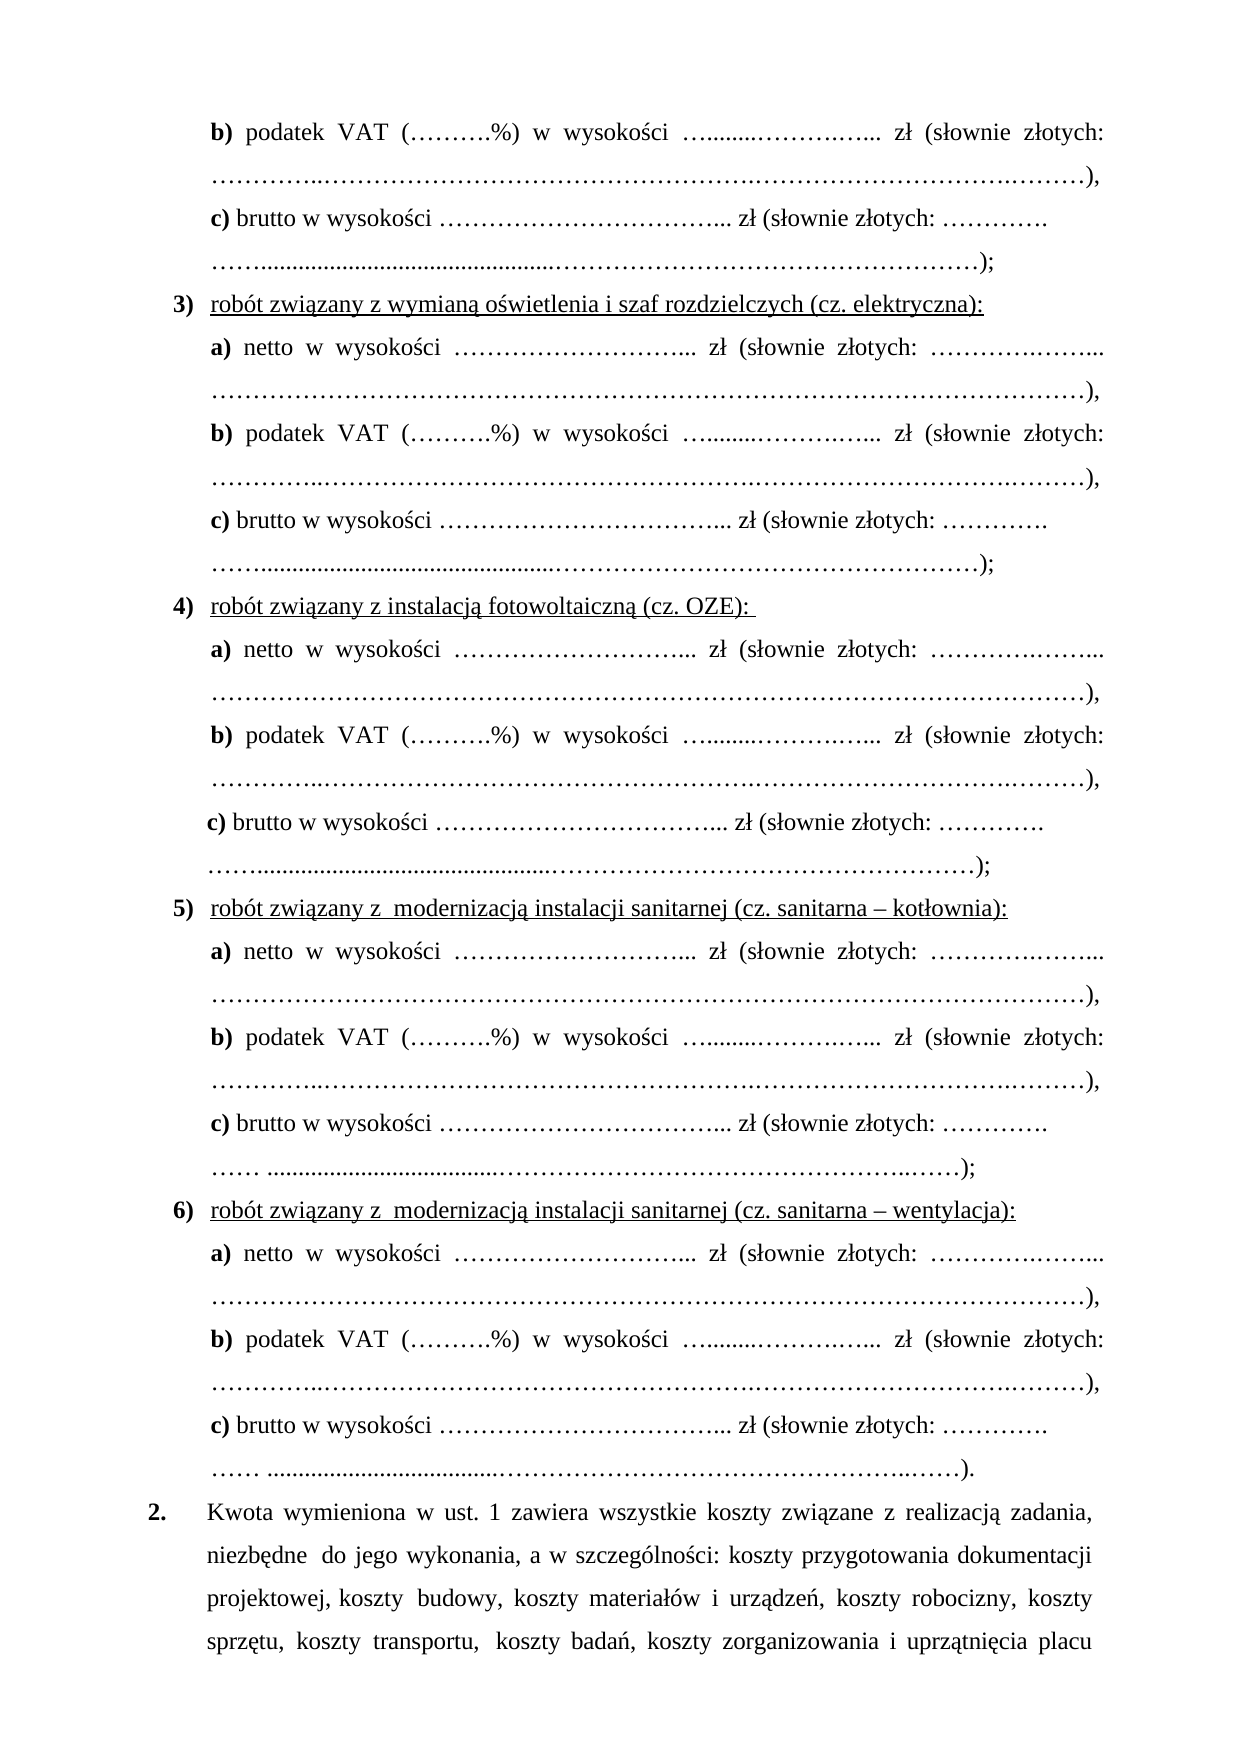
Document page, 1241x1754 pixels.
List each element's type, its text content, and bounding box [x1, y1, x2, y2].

text b) podatek VAT (……….%) w wysokości …........……….…... zł (słownie złotych: …………..…………………………………………….………………………….………), [210, 720, 1105, 792]
text a) netto w wysokości ………………………... zł (słownie złotych: ………….……... ……………………………………………………………………………………………), [210, 1238, 1105, 1310]
text c) brutto w wysokości ……………………………... zł (słownie złotych: ………….……...............................................……………………………………………); [207, 807, 1105, 878]
list robót związany z modernizacją instalacji sanitarnej (cz. sanitarna – wentylacja): [173, 1195, 1105, 1223]
text c) brutto w wysokości ……………………………... zł (słownie złotych: ………….…… .....................................…………………………………………..……). [210, 1410, 1083, 1482]
text b) podatek VAT (……….%) w wysokości …........……….…... zł (słownie złotych: …………..…………………………………………….………………………….………), [210, 117, 1105, 188]
text a) netto w wysokości ………………………... zł (słownie złotych: ………….……... ……………………………………………………………………………………………), [210, 634, 1105, 706]
list robót związany z modernizacją instalacji sanitarnej (cz. sanitarna – kotłownia): [173, 893, 1105, 922]
text a) netto w wysokości ………………………... zł (słownie złotych: ………….……... ……………………………………………………………………………………………), [210, 936, 1105, 1008]
text a) netto w wysokości ………………………... zł (słownie złotych: ………….……... ……………………………………………………………………………………………), [210, 332, 1105, 404]
text b) podatek VAT (……….%) w wysokości …........……….…... zł (słownie złotych: …………..…………………………………………….………………………….………), [210, 1022, 1105, 1094]
text c) brutto w wysokości ……………………………... zł (słownie złotych: ………….……...............................................……………………………………………); [210, 505, 1105, 577]
list robót związany z wymianą oświetlenia i szaf rozdzielczych (cz. elektryczna): [173, 289, 1105, 318]
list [148, 1497, 1093, 1655]
list robót związany z instalacją fotowoltaiczną (cz. OZE): [173, 591, 1105, 620]
text b) podatek VAT (……….%) w wysokości …........……….…... zł (słownie złotych: …………..…………………………………………….………………………….………), [210, 418, 1105, 490]
text c) brutto w wysokości ……………………………... zł (słownie złotych: ………….…… .....................................…………………………………………..……); [210, 1108, 1083, 1180]
text c) brutto w wysokości ……………………………... zł (słownie złotych: ………….……...............................................……………………………………………); [210, 203, 1105, 275]
text b) podatek VAT (……….%) w wysokości …........……….…... zł (słownie złotych: …………..…………………………………………….………………………….………), [210, 1324, 1105, 1396]
